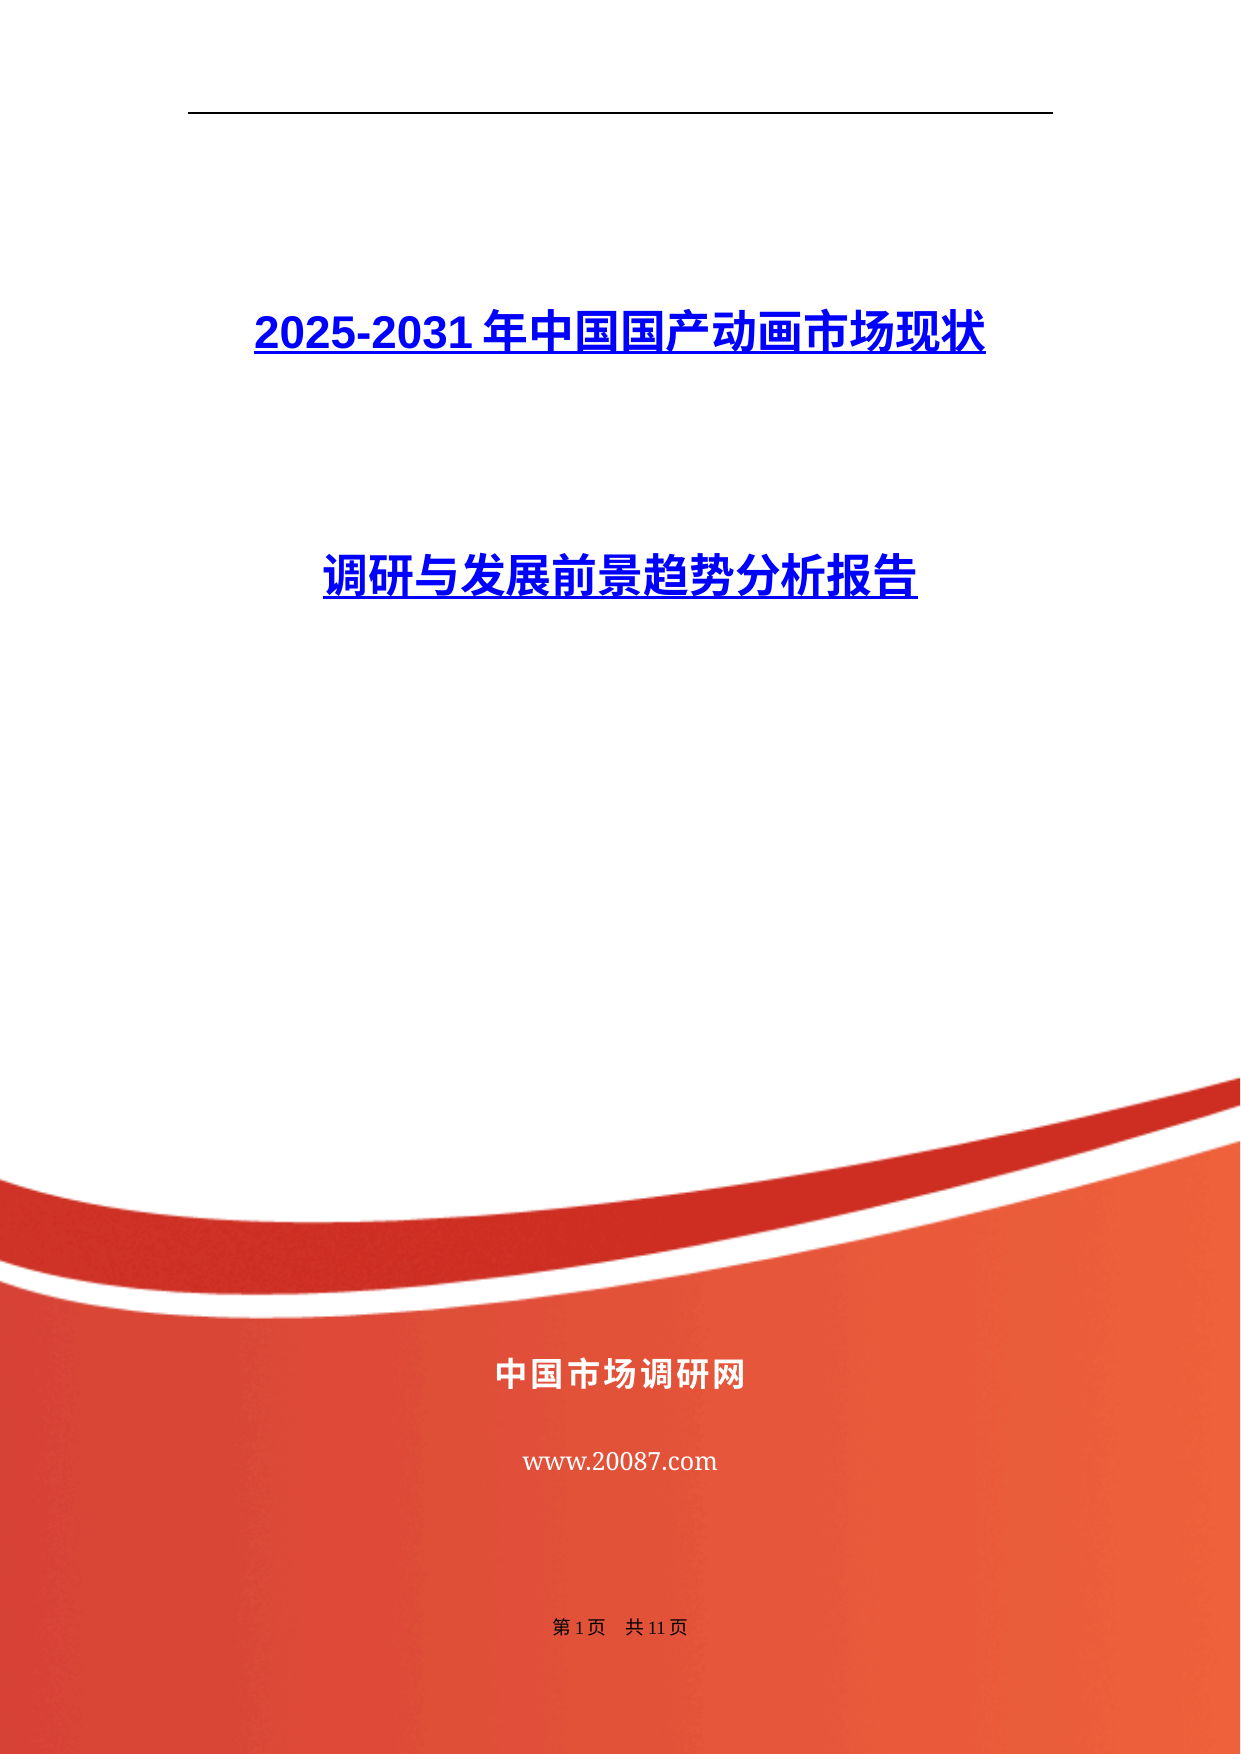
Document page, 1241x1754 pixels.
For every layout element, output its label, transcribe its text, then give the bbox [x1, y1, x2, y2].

table_header 2025-2031年中国国产动画市场现状调研与发展前景趋势分析报告 [188, 207, 1053, 773]
text www.20087.com [187, 1428, 1053, 1493]
picture [0, 1006, 1241, 1754]
subtitle 中国市场调研网 [187, 1339, 1053, 1404]
